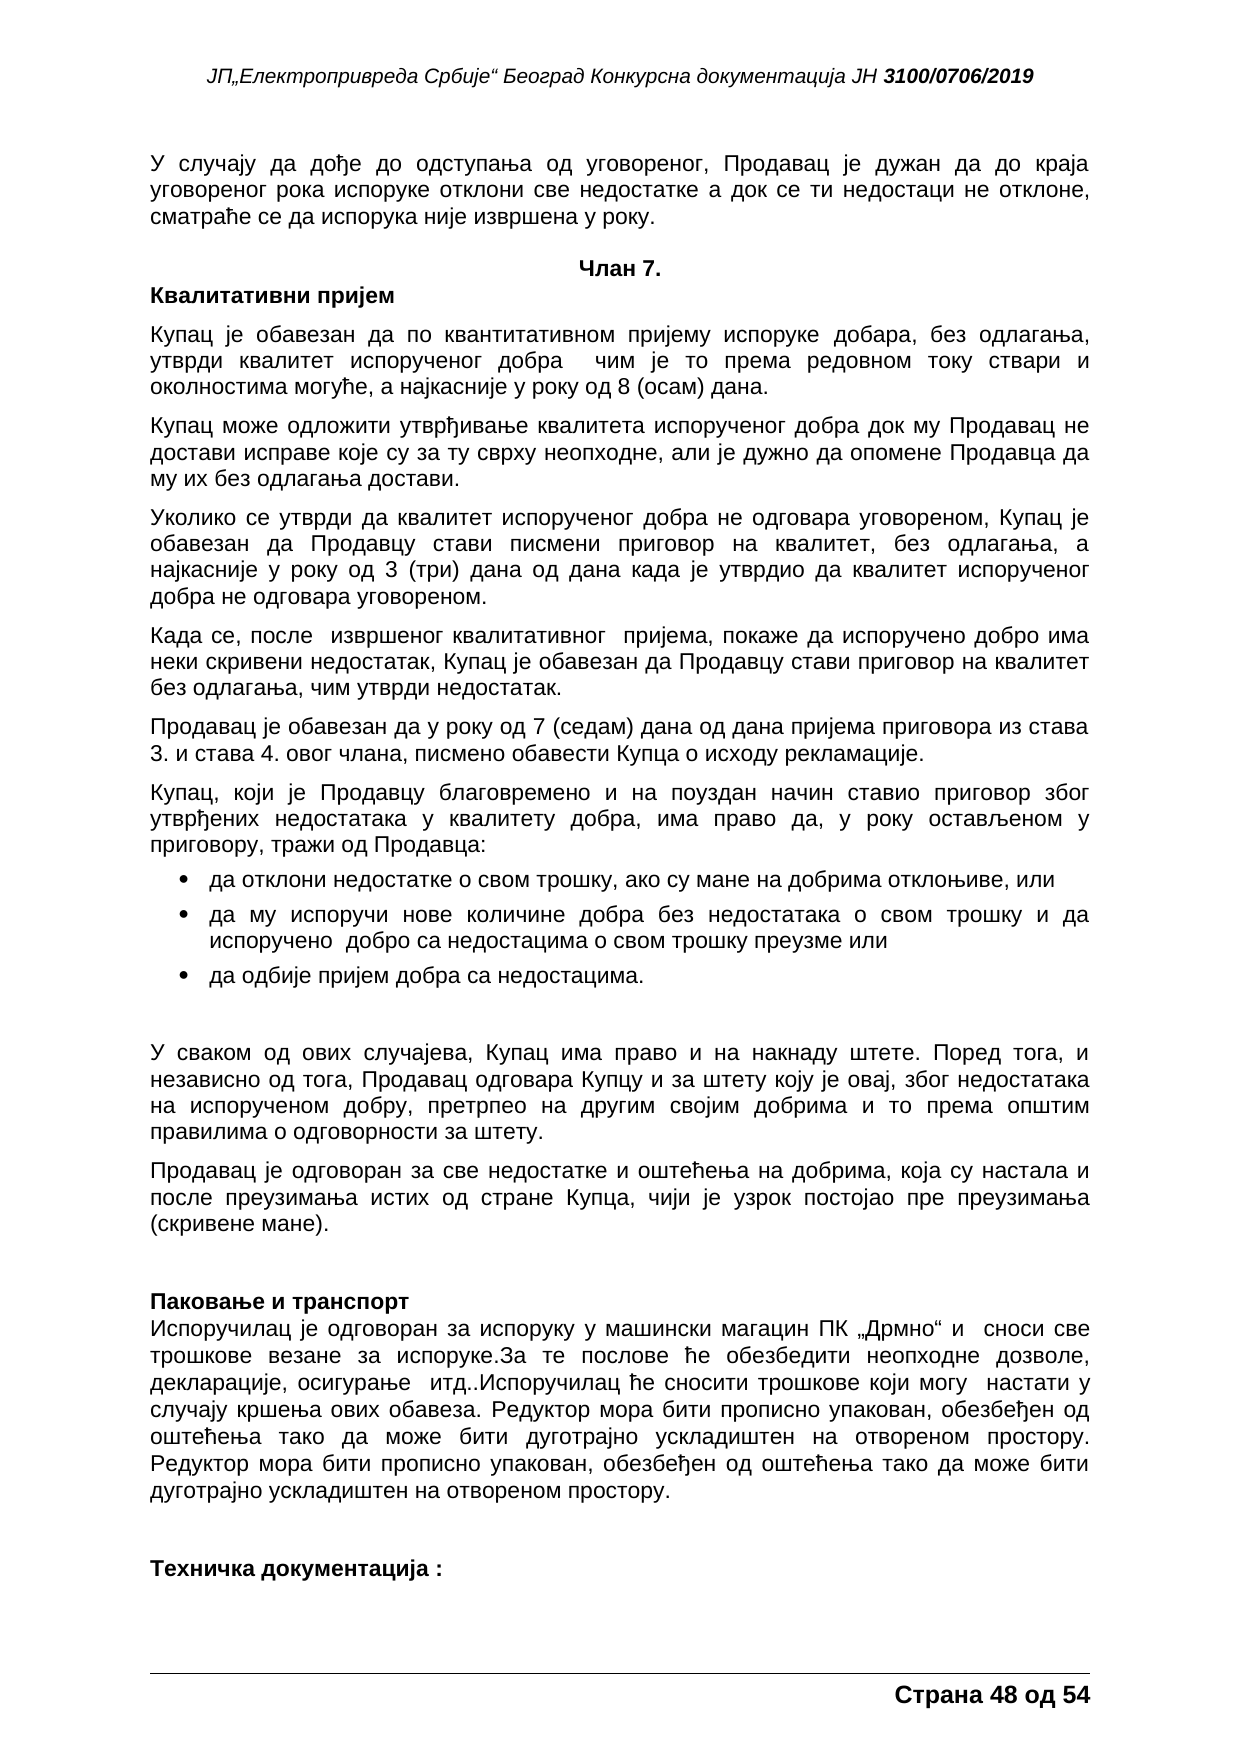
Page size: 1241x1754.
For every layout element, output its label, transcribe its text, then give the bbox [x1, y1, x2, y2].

text да отклони недостатке о свом трошку, ако су мане на добрима отклоњиве, или [179, 866, 1090, 892]
text У случају да дође до одступања од уговореног, Продавац је дужан да до краја уговореног рока испоруке отклони све недостатке а док се ти недостаци не отклоне, сматраће се да испорука није извршена у року. [150, 150, 1090, 229]
text Паковање и транспорт [150, 1288, 1090, 1314]
text Члан 7. [150, 255, 1090, 282]
text Техничка документација : [150, 1555, 1090, 1582]
text Продавац је одговоран за све недостатке и оштећења на добрима, која су настала и после преузимања истих од стране Купца, чији је узрок постојао пре преузимања (скривене мане). [150, 1157, 1090, 1236]
text Квалитативни пријем [150, 282, 1090, 308]
text Купац може одложити утврђивање квалитета испорученог добра док му Продавац не достави исправе које су за ту сврху неопходне, али је дужно да опомене Продавца да му их без одлагања достави. [150, 412, 1090, 491]
text Уколико се утврди да квалитет испорученог добра не одговара уговореном, Купац је обавезан да Продавцу стави писмени приговор на квалитет, без одлагања, а најкасније у року од 3 (три) дана од дана када је утврдио да квалитет испорученог добра не одговара уговореном. [150, 504, 1090, 609]
text У сваком од ових случајева, Купац има право и на накнаду штете. Поред тога, и независно од тога, Продавац одговара Купцу и за штету коју је овај, због недостатака на испорученом добру, претрпео на другим својим добрима и то према општим правилима о одговорности за штету. [150, 1039, 1090, 1145]
text Купац је обавезан да по квантитативном пријему испоруке добара, без одлагања, утврди квалитет испорученог добра чим је то према редовном току ствари и околностима могуће, а најкасније у року од 8 (осам) дана. [150, 321, 1090, 400]
text Купац, који је Продавцу благовремено и на поуздан начин ставио приговор због утврђених недостатака у квалитету добра, има право да, у року остављеном у приговору, тражи од Продавца: [150, 778, 1090, 857]
text Продавац је обавезан да у року од 7 (седам) дана од дана пријема приговора из става 3. и става 4. овог члана, писмено обавести Купца о исходу рекламације. [150, 713, 1090, 766]
text Када се, после извршеног квалитативног пријема, покаже да испоручено добро има неки скривени недостатак, Купац је обавезан да Продавцу стави приговор на квалитет без одлагања, чим утврди недостатак. [150, 622, 1090, 701]
text Испоручилац је одговоран за испоруку у машински магацин ПК „Дрмно“ и сноси све трошкове везане за испоруке.За те послове ће обезбедити неопходне дозволе, декларације, осигурање итд..Испоручилац ће сносити трошкове који могу настати у случају кршења ових обавеза. Редуктор мора бити прописно упакован, обезбеђен од оштећења тако да може бити дуготрајно ускладиштен на отвореном простору. Редуктор мора бити прописно упакован, обезбеђен од оштећења тако да може бити дуготрајно ускладиштен на отвореном простору. [150, 1315, 1090, 1504]
text да одбије пријем добра са недостацима. [179, 962, 1090, 988]
text да му испоручи нове количине добра без недостатака о свом трошку и да испоручено добро са недостацима о свом трошку преузме или [179, 901, 1090, 953]
